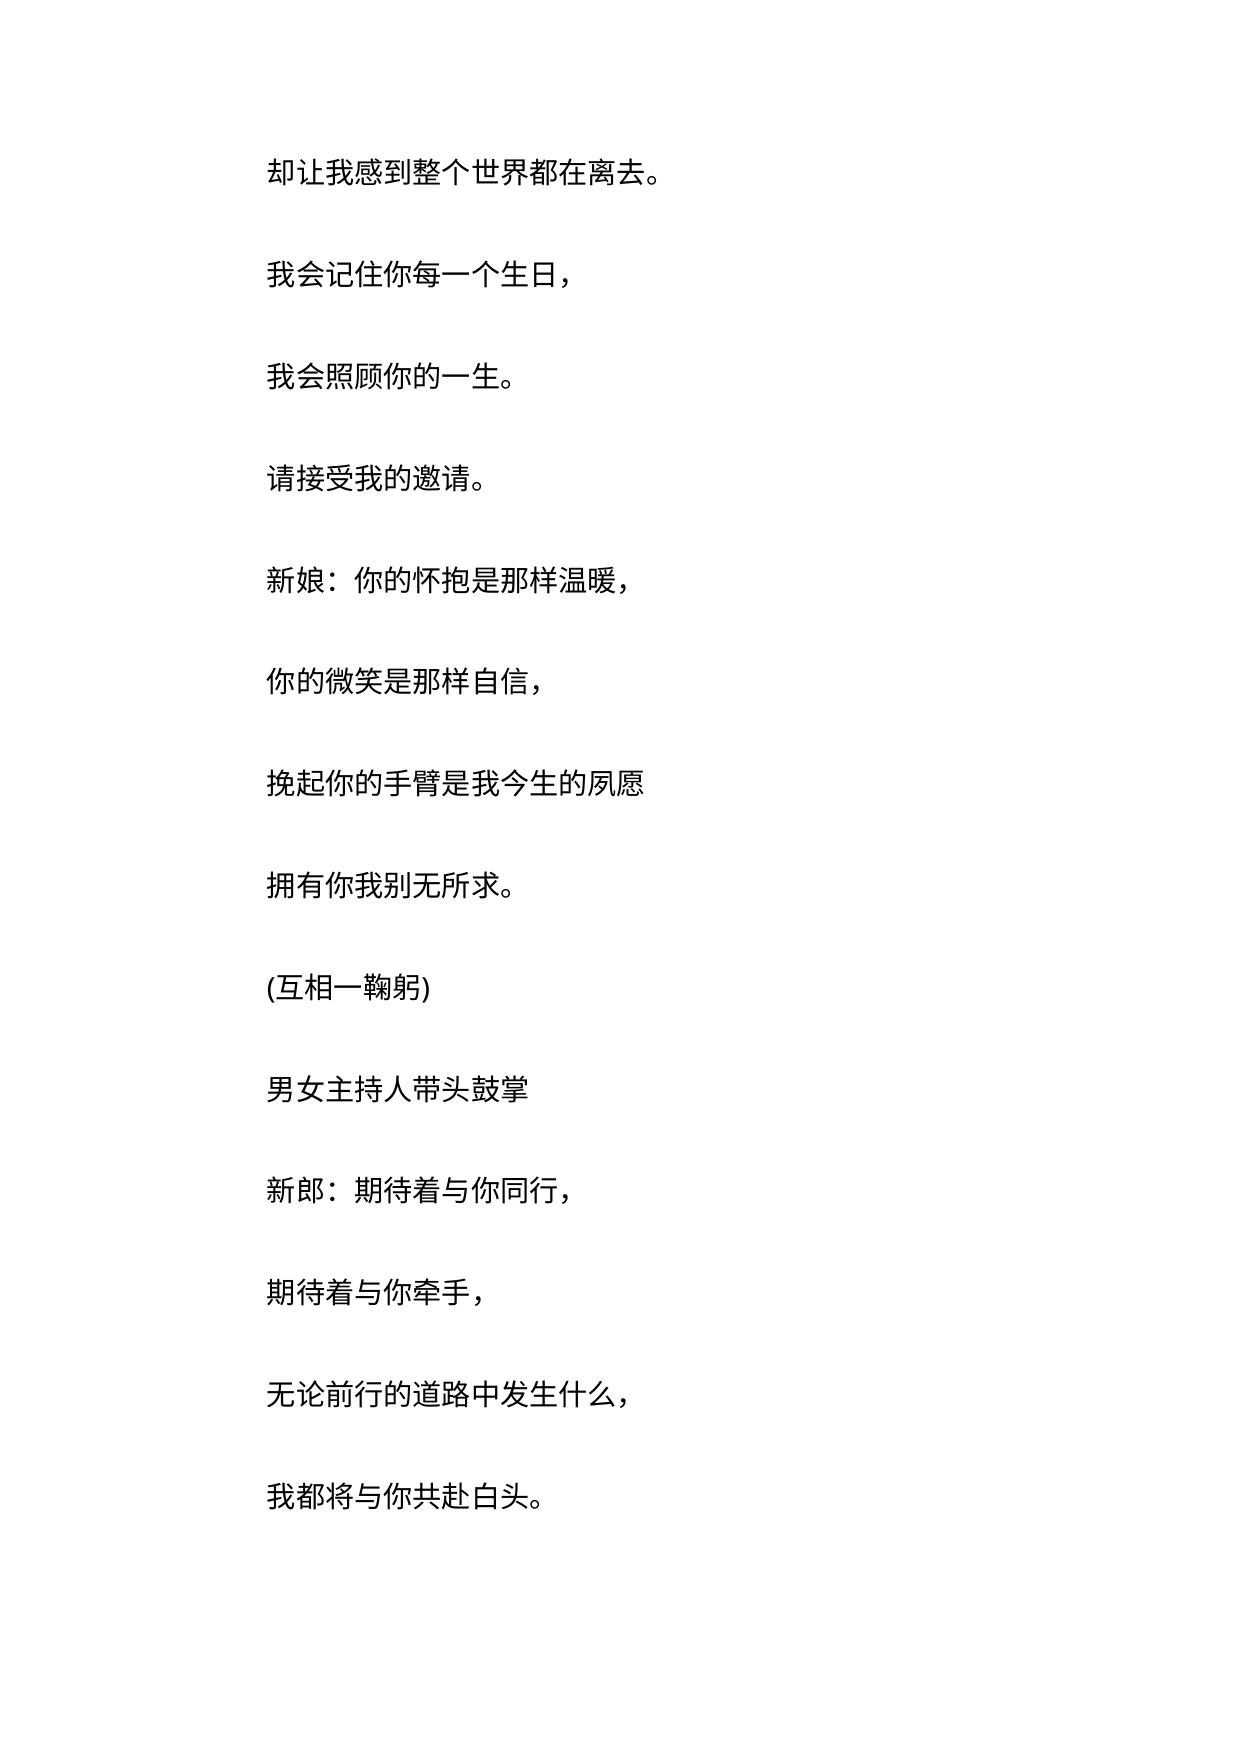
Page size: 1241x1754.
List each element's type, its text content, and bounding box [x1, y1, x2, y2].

text 新郎：期待着与你同行， [150, 1168, 1090, 1210]
text 我会照顾你的一生。 [150, 353, 1090, 396]
text 请接受我的邀请。 [150, 455, 1090, 498]
text 期待着与你牵手， [150, 1270, 1090, 1312]
text 却让我感到整个世界都在离去。 [150, 150, 1090, 192]
text (互相一鞠躬) [150, 964, 1090, 1007]
text 无论前行的道路中发生什么， [150, 1371, 1090, 1414]
text 挽起你的手臂是我今生的夙愿 [150, 761, 1090, 803]
text 你的微笑是那样自信， [150, 659, 1090, 701]
text 新娘：你的怀抱是那样温暖， [150, 557, 1090, 599]
text 我会记住你每一个生日， [150, 252, 1090, 294]
text 拥有你我别无所求。 [150, 862, 1090, 905]
text 男女主持人带头鼓掌 [150, 1066, 1090, 1108]
text 我都将与你共赴白头。 [150, 1473, 1090, 1516]
